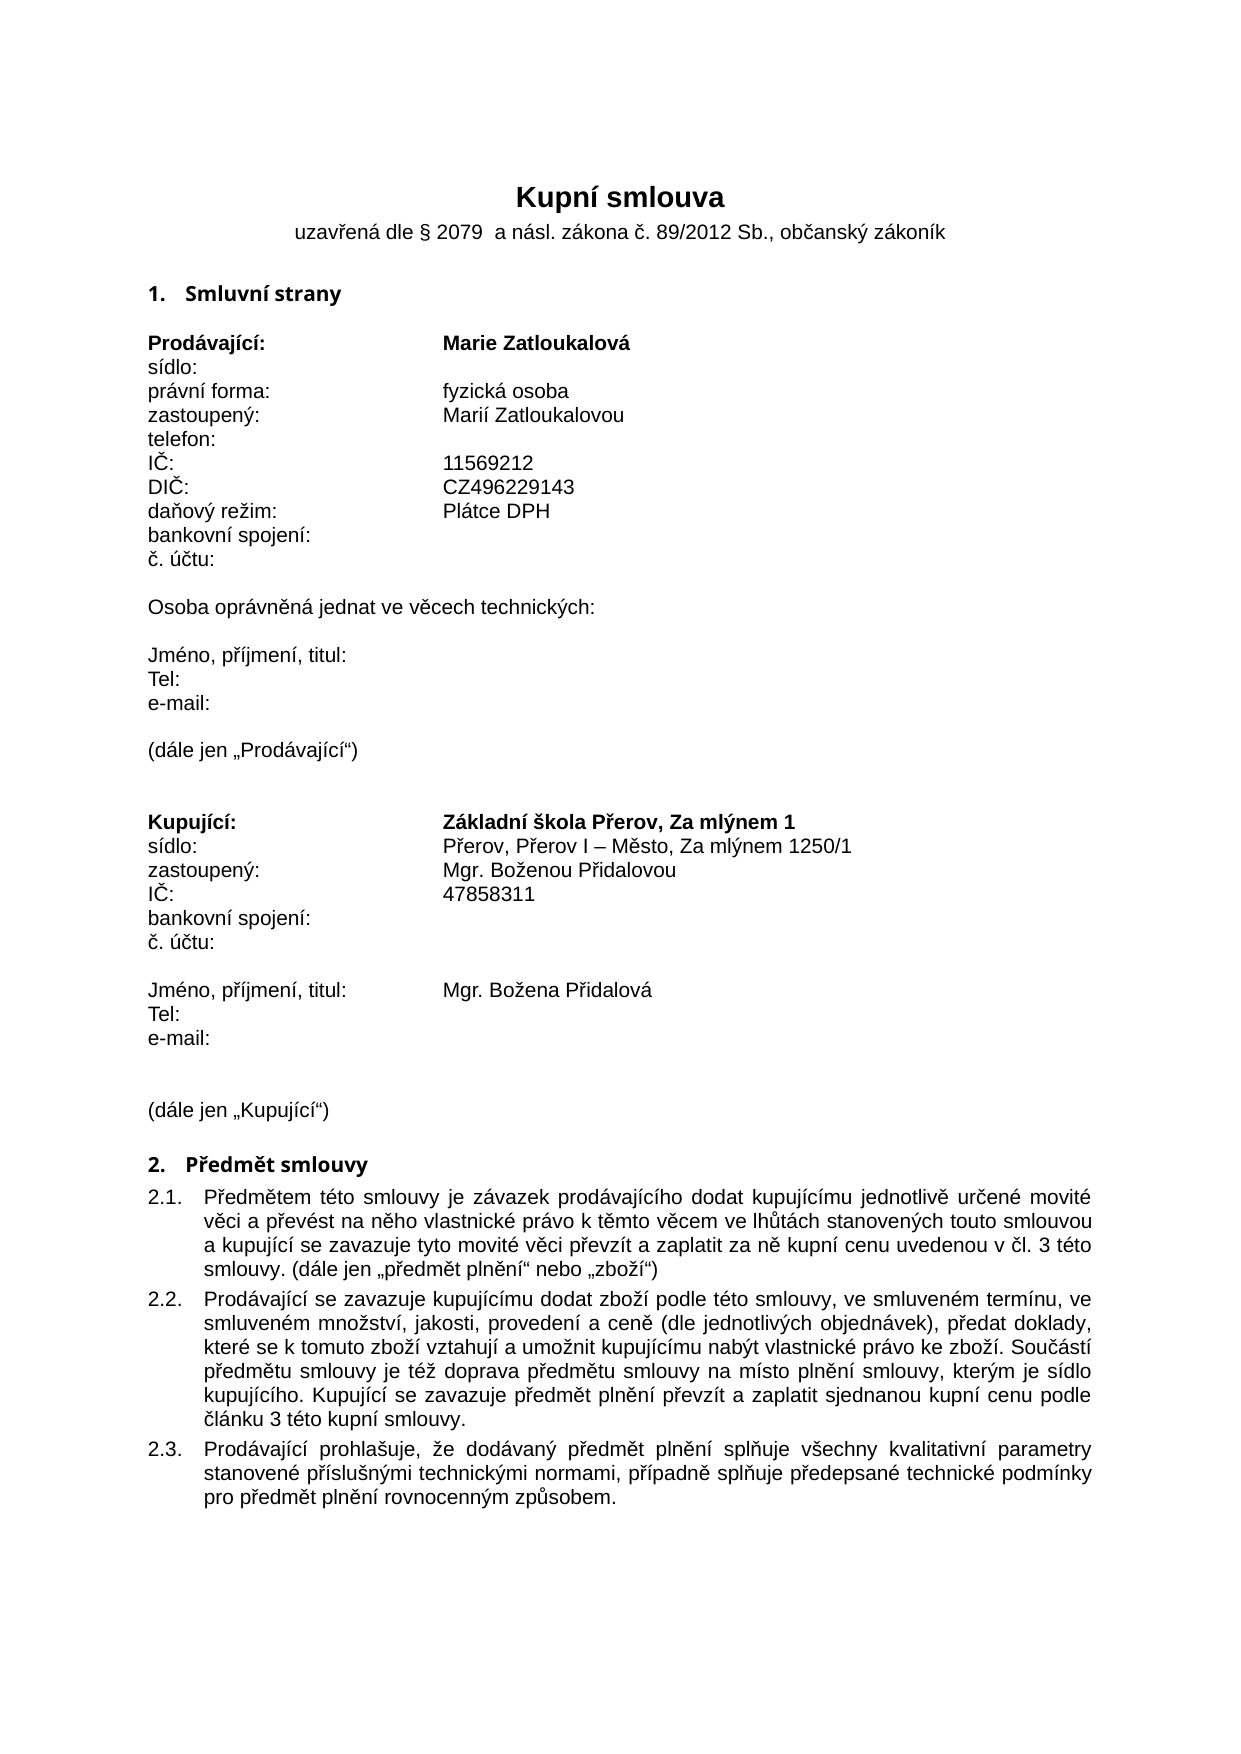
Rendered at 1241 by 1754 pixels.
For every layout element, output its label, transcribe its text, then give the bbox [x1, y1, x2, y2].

text právní forma: fyzická osoba [148, 379, 1093, 403]
text Jméno, příjmení, titul: Mgr. Božena Přidalová [148, 978, 1093, 1002]
list Prodávající prohlašuje, že dodávaný předmět plnění splňuje všechny kvalitativní parametry stanovené příslušnými technickými normami, případně splňuje předepsané technické podmínky pro předmět plnění rovnocenným způsobem. [148, 1437, 1093, 1509]
text IČ: 47858311 [148, 882, 1093, 906]
list Předmět smlouvy [148, 1150, 1093, 1178]
list Prodávající se zavazuje kupujícímu dodat zboží podle této smlouvy, ve smluveném termínu, ve smluveném množství, jakosti, provedení a ceně (dle jednotlivých objednávek), předat doklady, které se k tomuto zboží vztahují a umožnit kupujícímu nabýt vlastnické právo ke zboží. Součástí předmětu smlouvy je též doprava předmětu smlouvy na místo plnění smlouvy, kterým je sídlo kupujícího. Kupující se zavazuje předmět plnění převzít a zaplatit sjednanou kupní cenu podle článku 3 této kupní smlouvy. [148, 1287, 1093, 1431]
list Předmětem této smlouvy je závazek prodávajícího dodat kupujícímu jednotlivě určené movité věci a převést na něho vlastnické právo k těmto věcem ve lhůtách stanovených touto smlouvou a kupující se zavazuje tyto movité věci převzít a zaplatit za ně kupní cenu uvedenou v čl. 3 této smlouvy. (dále jen „předmět plnění“ nebo „zboží“) [148, 1185, 1093, 1281]
text Kupující: Základní škola Přerov, Za mlýnem 1 [148, 810, 1093, 834]
text č. účtu: [148, 930, 1093, 954]
text Jméno, příjmení, titul: [148, 642, 1093, 666]
text uzavřená dle § 2079 a násl. zákona č. 89/2012 Sb., občanský zákoník [148, 220, 1093, 244]
text bankovní spojení: [148, 523, 1093, 547]
text zastoupený: Mgr. Boženou Přidalovou [148, 858, 1093, 882]
text IČ: 11569212 [148, 451, 1093, 475]
text Prodávající: Marie Zatloukalová [148, 331, 1093, 355]
text Kupní smlouva [148, 180, 1093, 214]
text telefon: [148, 427, 1093, 451]
text Tel: [148, 666, 1093, 690]
text (dále jen „Kupující“) [148, 1098, 1093, 1122]
list Smluvní strany [148, 279, 1093, 307]
text zastoupený: Marií Zatloukalovou [148, 403, 1093, 427]
text Tel: [148, 1002, 1093, 1026]
text sídlo: [148, 355, 1093, 379]
text č. účtu: [148, 547, 1093, 571]
text e-mail: [148, 1026, 1093, 1050]
text e-mail: [148, 690, 1093, 714]
text (dále jen „Prodávající“) [148, 738, 1093, 762]
text DIČ: CZ496229143 [148, 475, 1093, 499]
text sídlo: Přerov, Přerov I – Město, Za mlýnem 1250/1 [148, 834, 1093, 858]
text Osoba oprávněná jednat ve věcech technických: [148, 594, 1093, 618]
text daňový režim: Plátce DPH [148, 499, 1093, 523]
text bankovní spojení: [148, 906, 1093, 930]
